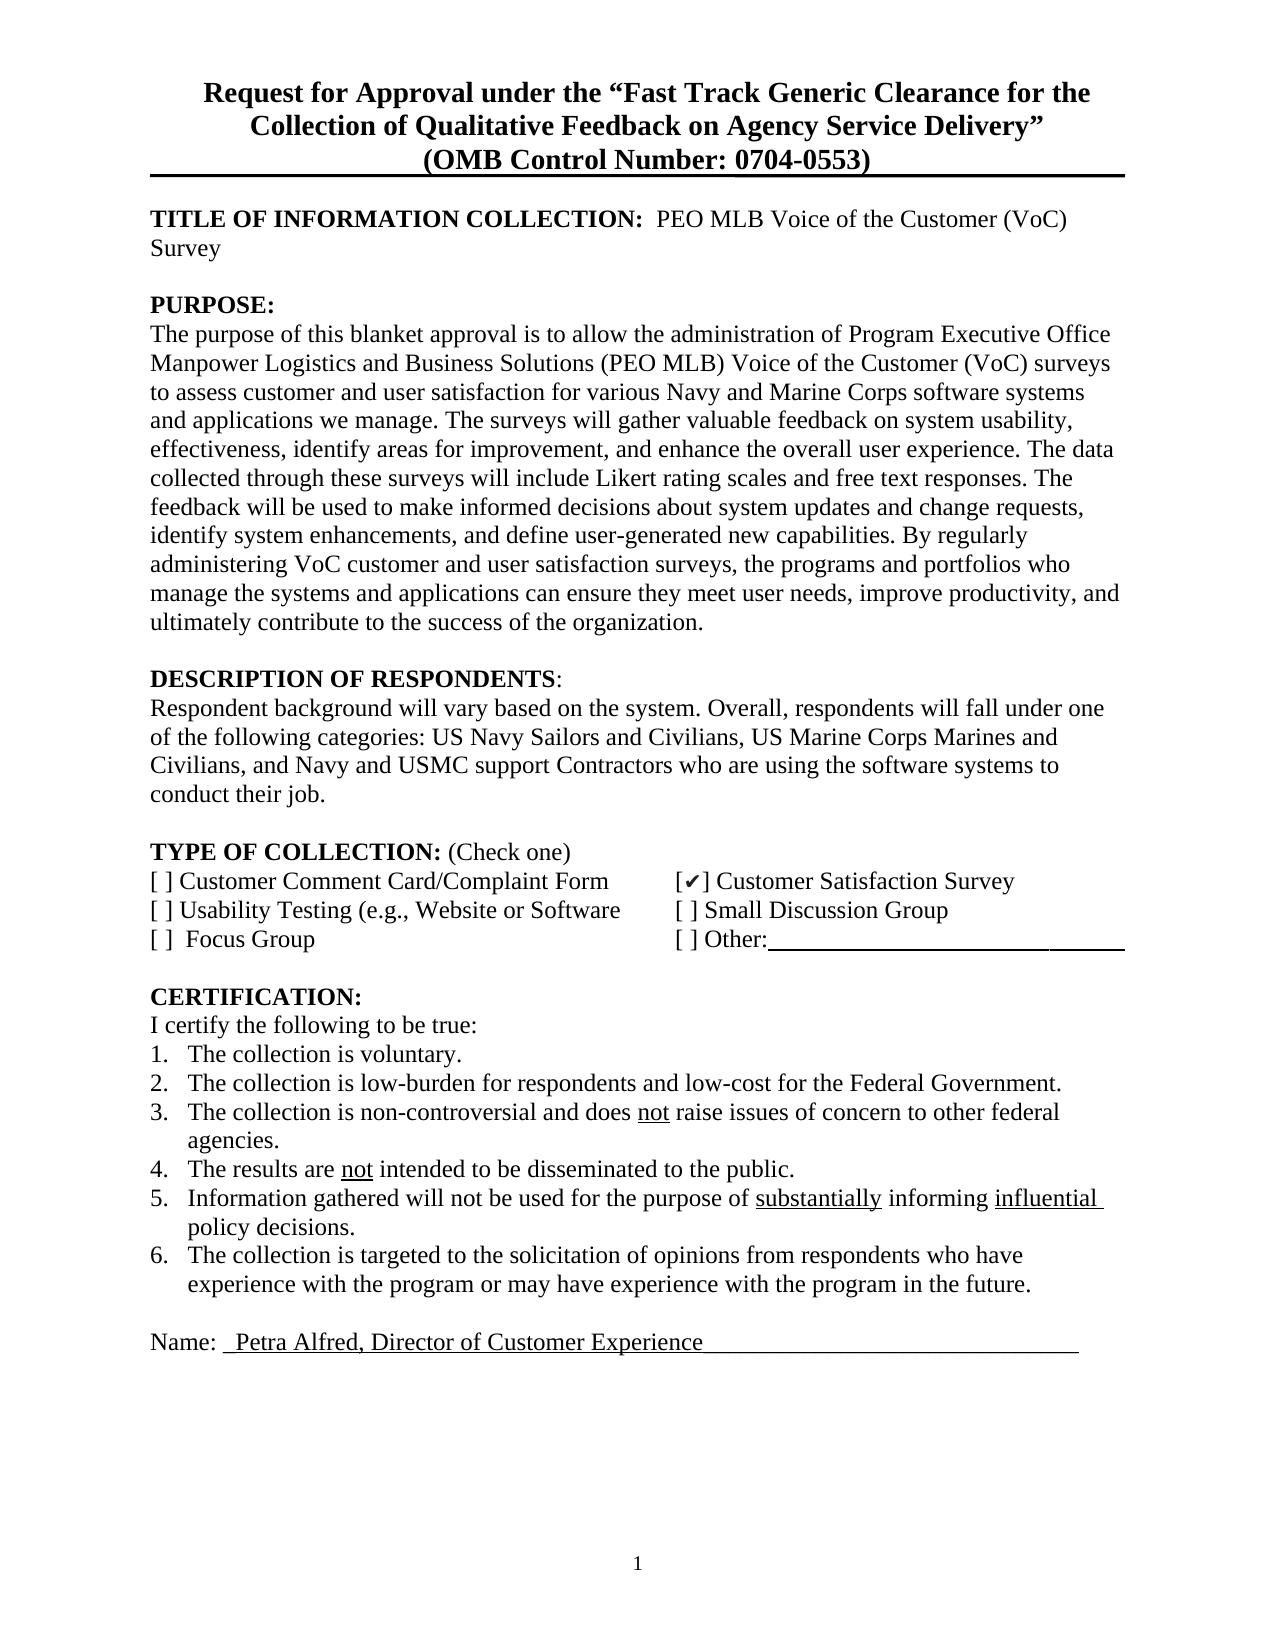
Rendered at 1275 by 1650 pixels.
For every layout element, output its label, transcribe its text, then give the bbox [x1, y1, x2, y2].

text DESCRIPTION OF RESPONDENTS: [150, 664, 1125, 693]
list The collection is targeted to the solicitation of opinions from respondents who have experience with the program or may have experience with the program in the future. [150, 1240, 1125, 1298]
text [ ] Usability Testing (e.g., Website or Software [ ] Small Discussion Group [150, 895, 1125, 924]
text The purpose of this blanket approval is to allow the administration of Program Executive Office Manpower Logistics and Business Solutions (PEO MLB) Voice of the Customer (VoC) surveys to assess customer and user satisfaction for various Navy and Marine Corps software systems and applications we manage. The surveys will gather valuable feedback on system usability, effectiveness, identify areas for improvement, and enhance the overall user experience. The data collected through these surveys will include Likert rating scales and free text responses. The feedback will be used to make informed decisions about system updates and change requests, identify system enhancements, and define user-generated new capabilities. By regularly administering VoC customer and user satisfaction surveys, the programs and portfolios who manage the systems and applications can ensure they meet user needs, improve productivity, and ultimately contribute to the success of the organization. [150, 319, 1125, 636]
list The results are not intended to be disseminated to the public. [150, 1154, 1125, 1183]
list The collection is low-burden for respondents and low-cost for the Federal Government. [150, 1068, 1125, 1097]
list Information gathered will not be used for the purpose of substantially informing influential policy decisions. [150, 1183, 1125, 1240]
subtitle (OMB Control Number: 0704-0553) [150, 142, 1144, 176]
subtitle Request for Approval under the “Fast Track Generic Clearance for the Collection of Qualitative Feedback on Agency Service Delivery” [150, 75, 1144, 142]
list The collection is non-controversial and does not raise issues of concern to other federal agencies. [150, 1097, 1125, 1154]
text [ ] Focus Group [ ] Other: ______________________ [150, 924, 1125, 953]
text [ ] Customer Comment Card/Complaint Form [✔] Customer Satisfaction Survey [150, 866, 683, 895]
text TITLE OF INFORMATION COLLECTION: PEO MLB Voice of the Customer (VoC) Survey [150, 178, 1125, 262]
text CERTIFICATION: [150, 982, 1125, 1010]
text TYPE OF COLLECTION: (Check one) [150, 837, 1125, 866]
text [ ] Customer Comment Card/Complaint Form [✔] Customer Satisfaction Survey [702, 866, 1125, 895]
list The collection is voluntary. [150, 1039, 1125, 1068]
text I certify the following to be true: [150, 1010, 1125, 1039]
text PURPOSE: [150, 291, 1125, 319]
text Name: _Petra Alfred, Director of Customer Experience______________________________ [150, 1327, 1125, 1355]
text Respondent background will vary based on the system. Overall, respondents will fall under one of the following categories: US Navy Sailors and Civilians, US Marine Corps Marines and Civilians, and Navy and USMC support Contractors who are using the software systems to conduct their job. [150, 693, 1125, 808]
